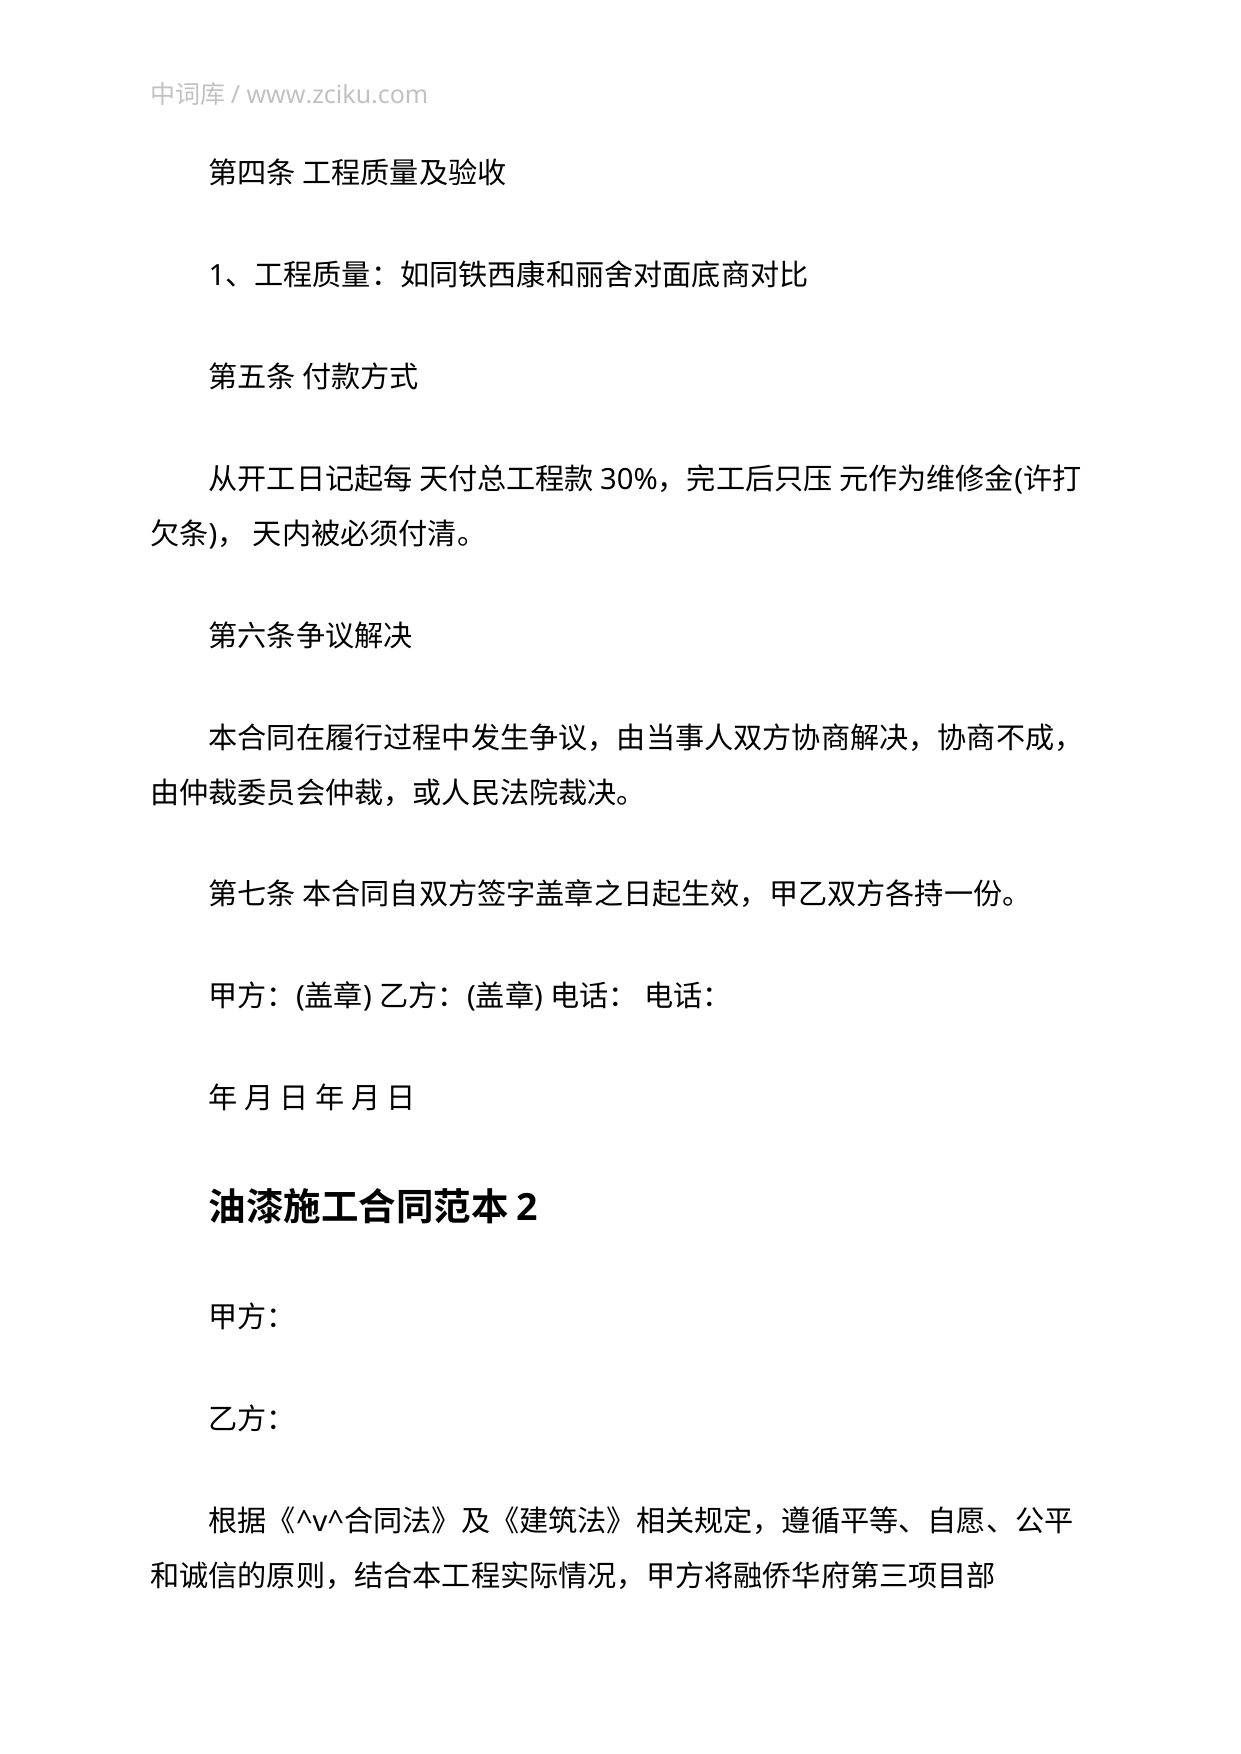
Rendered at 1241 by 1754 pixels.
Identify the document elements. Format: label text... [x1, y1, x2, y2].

text 年 月 日 年 月 日 [150, 1075, 1090, 1117]
text 乙方： [150, 1396, 1090, 1438]
text 甲方： [150, 1294, 1090, 1336]
text 本合同在履行过程中发生争议，由当事人双方协商解决，协商不成，由仲裁委员会仲裁，或人民法院裁决。 [150, 714, 1090, 811]
text 第四条 工程质量及验收 [150, 150, 1090, 192]
text 从开工日记起每 天付总工程款30%，完工后只压 元作为维修金(许打欠条)， 天内被必须付清。 [150, 456, 1090, 553]
text 第五条 付款方式 [150, 354, 1090, 396]
text 第六条争议解决 [150, 612, 1090, 655]
text 1、工程质量：如同铁西康和丽舍对面底商对比 [150, 252, 1090, 294]
text 甲方：(盖章) 乙方：(盖章) 电话： 电话： [150, 973, 1090, 1015]
text 第七条 本合同自双方签字盖章之日起生效，甲乙双方各持一份。 [150, 871, 1090, 913]
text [150, 1498, 1090, 1595]
text 油漆施工合同范本2 [150, 1176, 1090, 1231]
